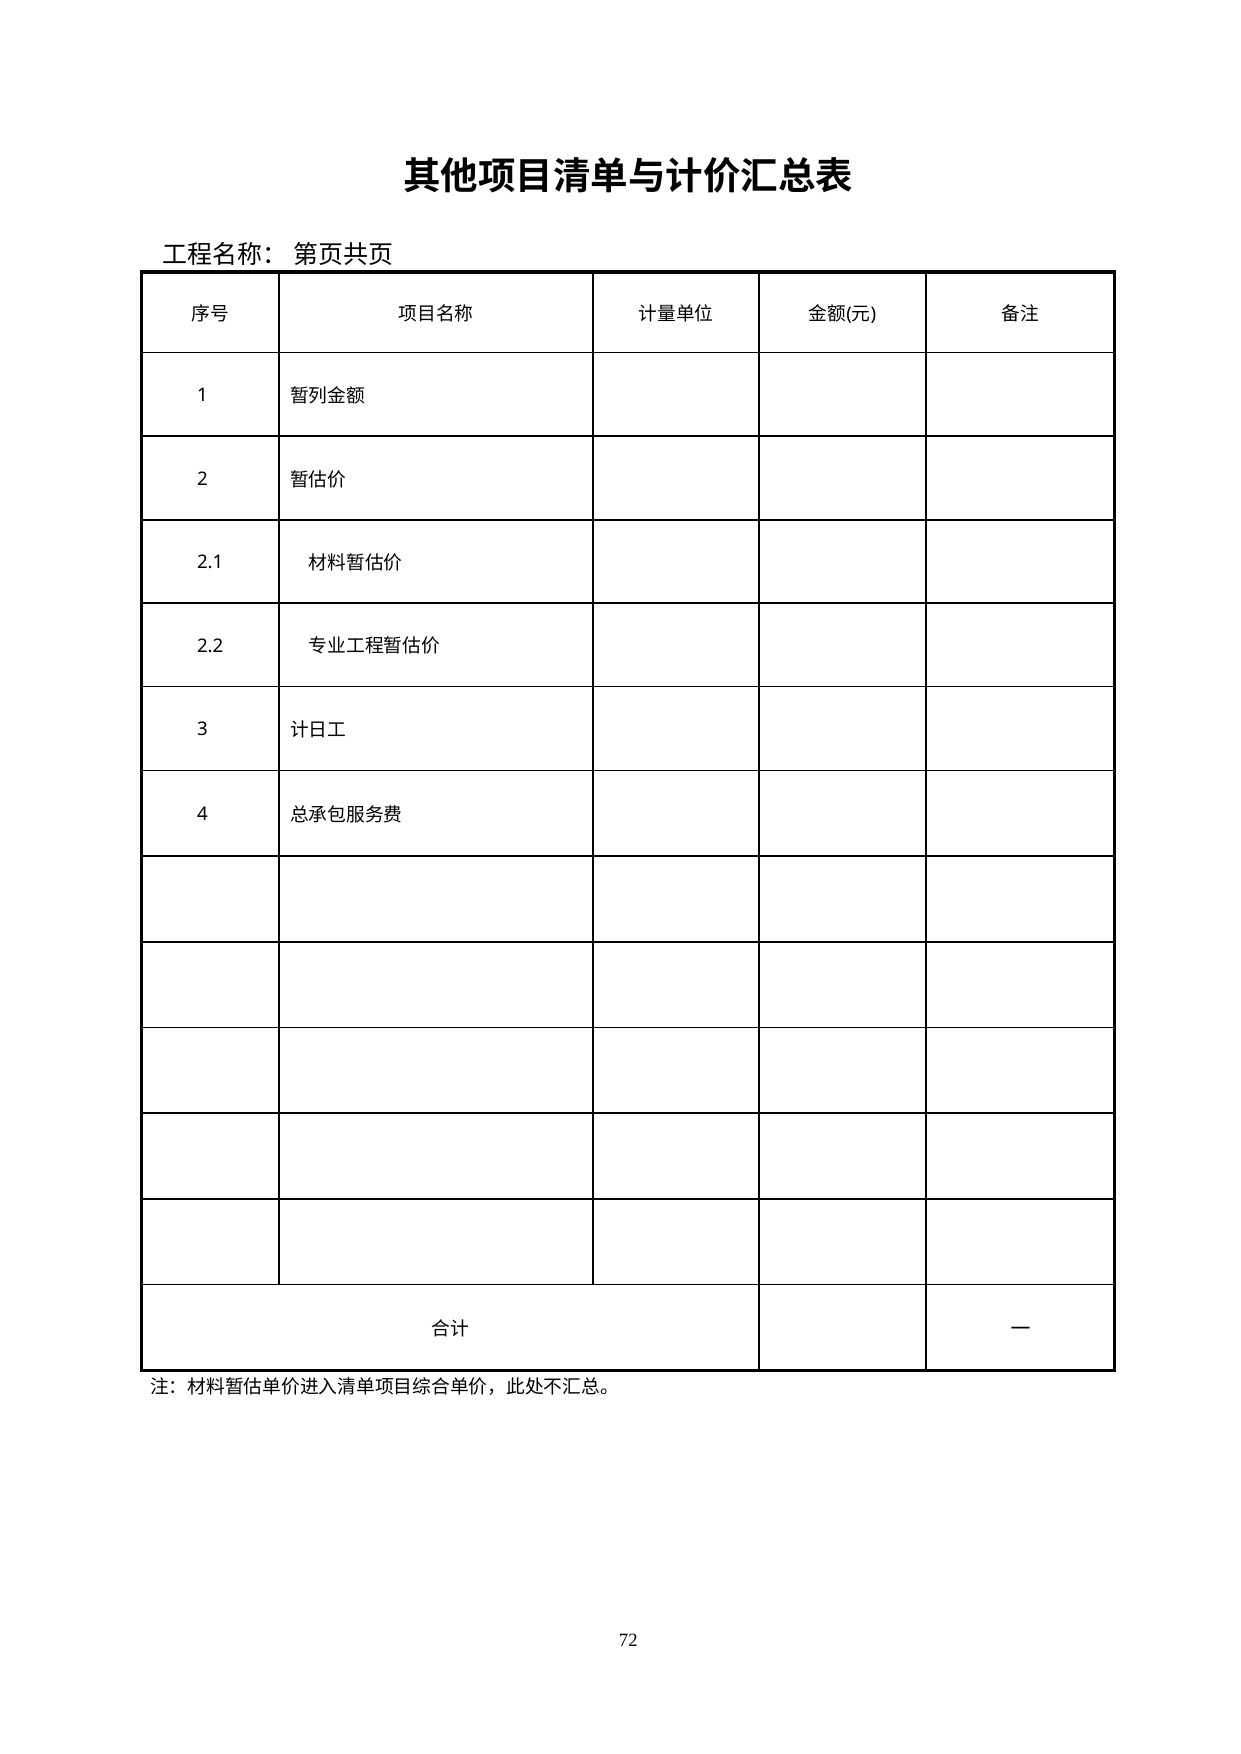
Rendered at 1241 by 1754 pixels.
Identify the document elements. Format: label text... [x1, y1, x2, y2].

table_cell [594, 604, 758, 686]
table_cell [594, 353, 758, 435]
table_cell [594, 943, 758, 1026]
table_cell [594, 771, 758, 855]
table_cell 合计 [143, 1285, 758, 1369]
table_cell 2.2 [143, 604, 278, 686]
text 工程名称： 第页共页 [150, 234, 1106, 270]
text 注：材料暂估单价进入清单项目综合单价，此处不汇总。 [150, 1372, 1106, 1399]
table_cell [760, 1028, 925, 1112]
table_cell 2.1 [143, 521, 278, 602]
table_cell [760, 1114, 925, 1198]
table_cell [927, 521, 1113, 602]
table_header 序号 [143, 274, 278, 352]
table_cell [927, 604, 1113, 686]
table_cell 2 [143, 437, 278, 519]
table_cell [143, 1200, 278, 1284]
table_cell [280, 943, 592, 1026]
table_cell [594, 1200, 758, 1284]
table_cell 1 [143, 353, 278, 435]
table_header 计量单位 [594, 274, 758, 352]
table_cell [927, 437, 1113, 519]
table_cell [594, 1028, 758, 1112]
table_cell [760, 521, 925, 602]
table_header 备注 [927, 274, 1113, 352]
table_cell [927, 943, 1113, 1026]
table_cell [927, 1114, 1113, 1198]
table_header 项目名称 [280, 274, 592, 352]
table_cell [280, 1114, 592, 1198]
table_cell [594, 857, 758, 941]
table_header 金额(元) [760, 274, 925, 352]
table_cell [280, 1200, 592, 1284]
table_cell [927, 353, 1113, 435]
table_cell 总承包服务费 [280, 771, 592, 855]
table_cell 专业工程暂估价 [280, 604, 592, 686]
table_cell [143, 1028, 278, 1112]
table_cell [594, 521, 758, 602]
table_cell [760, 353, 925, 435]
table_cell 暂列金额 [280, 353, 592, 435]
table_cell [760, 1285, 925, 1369]
table_cell － [927, 1285, 1113, 1369]
table_cell [927, 857, 1113, 941]
table_cell [280, 857, 592, 941]
table_cell [760, 687, 925, 769]
table_cell 4 [143, 771, 278, 855]
table_cell [927, 771, 1113, 855]
table_cell [927, 1200, 1113, 1284]
table_cell [760, 943, 925, 1026]
table_cell [927, 1028, 1113, 1112]
table_cell [927, 687, 1113, 769]
table_cell [143, 943, 278, 1026]
table_cell 3 [143, 687, 278, 769]
table_cell [143, 1114, 278, 1198]
table_cell [760, 1200, 925, 1284]
table_cell [594, 1114, 758, 1198]
table_cell [760, 437, 925, 519]
table_cell [594, 437, 758, 519]
table_cell [143, 857, 278, 941]
table_cell 材料暂估价 [280, 521, 592, 602]
table_cell 暂估价 [280, 437, 592, 519]
table_cell [760, 771, 925, 855]
table_cell [594, 687, 758, 769]
text 其他项目清单与计价汇总表 [150, 146, 1106, 200]
table_cell [760, 604, 925, 686]
table_cell [760, 857, 925, 941]
table_cell 计日工 [280, 687, 592, 769]
table_cell [280, 1028, 592, 1112]
